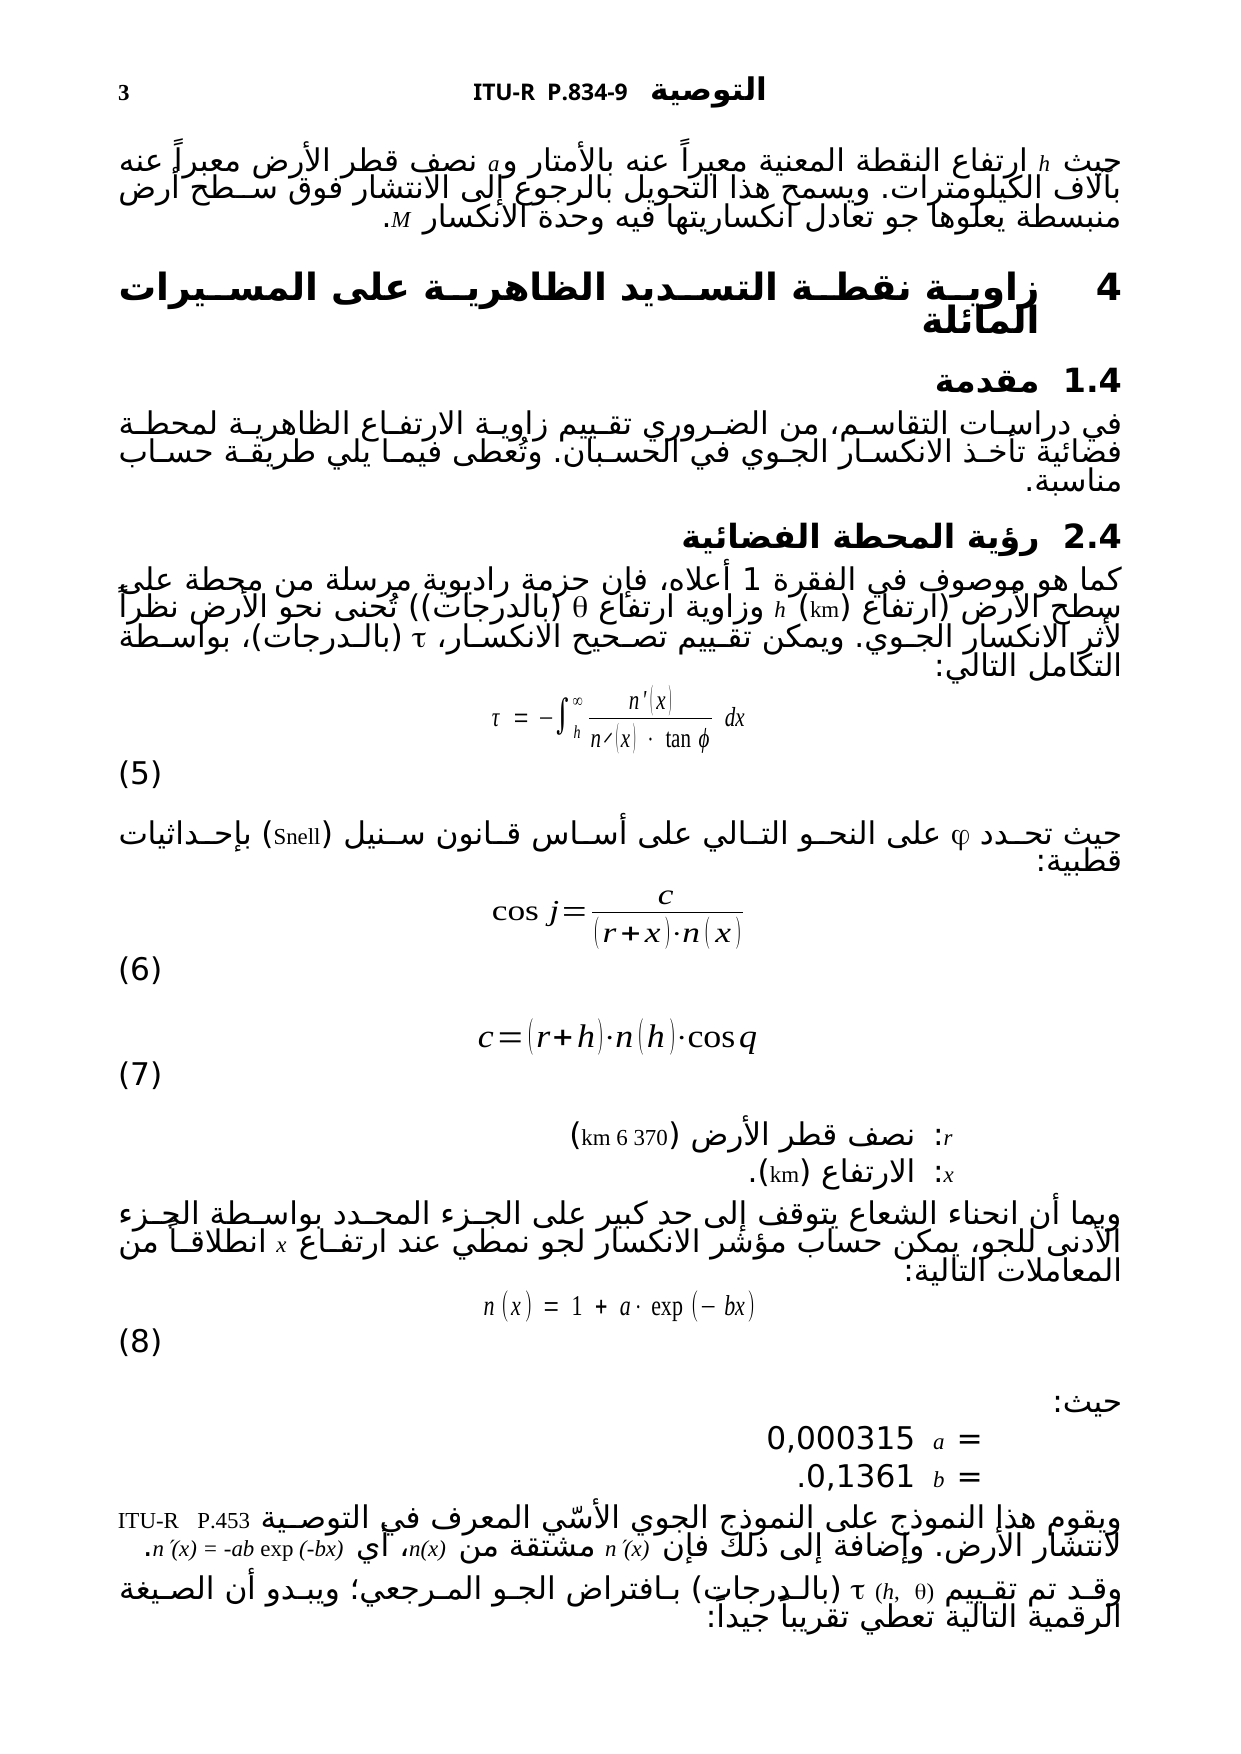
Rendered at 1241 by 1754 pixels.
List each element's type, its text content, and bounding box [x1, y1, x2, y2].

text وبما أن انحناء الشعاع يتوقف إلى حد كبير على الجزء المحدد بواسطة الجزء الأدنى للجو، يمكن حساب مؤشر الانكسار لجو نمطي عند ارتفاع x انطلاقاً من المعاملات التالية: [118, 1201, 1122, 1289]
text ويقوم هذا النموذج على النموذج الجوي الأسّي المعرف في التوصية ITU-R P.453 لانتشار الأرض. وإضافة إلى ذلك فإن n(x) مشتقة من n(x)، أي n(x) = -ab exp (-bx). [118, 1505, 1122, 1563]
subtitle 2.4 رؤية المحطة الفضائية [118, 523, 1122, 554]
text في دراسات التقاسم، من الضروري تقييم زاوية الارتفاع الظاهرية لمحطة فضائية تأخذ الانكسار الجوي في الحسبان. وتُعطى فيما يلي طريقة حساب مناسبة. [118, 411, 1122, 498]
text x: الارتفاع (km). [118, 1160, 1122, 1189]
text حيث h ارتفاع النقطة المعنية معبراً عنه بالأمتار وa نصف قطر الأرض معبراً عنه بآلاف الكيلومترات. ويسمح هذا التحويل بالرجوع إلى الانتشار فوق سطح أرض منبسطة يعلوها جو تعادل انكساريتها فيه وحدة الانكسار M. [118, 148, 1122, 235]
subtitle 4 زاوية نقطة التسديد الظاهرية على المسيرات المائلة [118, 273, 1122, 342]
text (6) [118, 879, 1122, 987]
text كما هو موصوف في الفقرة 1 أعلاه، فإن حزمة راديوية مرسلة من محطة على سطح الأرض (ارتفاع (km) h وزاوية ارتفاع (بالدرجات)) تُحنى نحو الأرض نظراً لأثر الانكسار الجوي. ويمكن تقييم تصحيح الانكسار، (بالدرجات)، بواسطة التكامل التالي: [118, 567, 1122, 683]
text = b 0,1361. [118, 1464, 1122, 1493]
text وقد تم تقييم (h, ) (بالدرجات) بافتراض الجو المرجعي؛ ويبدو أن الصيغة الرقمية التالية تعطي تقريباً جيداً: [118, 1576, 1122, 1634]
text حيث تحدد على النحو التالي على أساس قانون سنيل (Snell) بإحداثيات قطبية: [118, 821, 1122, 879]
text حيث: [118, 1389, 1122, 1418]
text (7) [118, 1016, 1122, 1093]
subtitle 1.4 مقدمة [118, 367, 1122, 398]
text (5) [118, 683, 1122, 792]
text r: نصف قطر الأرض (km 6 370) [118, 1122, 800, 1151]
text (8) [118, 1289, 1122, 1360]
text = a 0,000315 [118, 1426, 1122, 1455]
text r: نصف قطر الأرض (km 6 370) [787, 1122, 1122, 1151]
